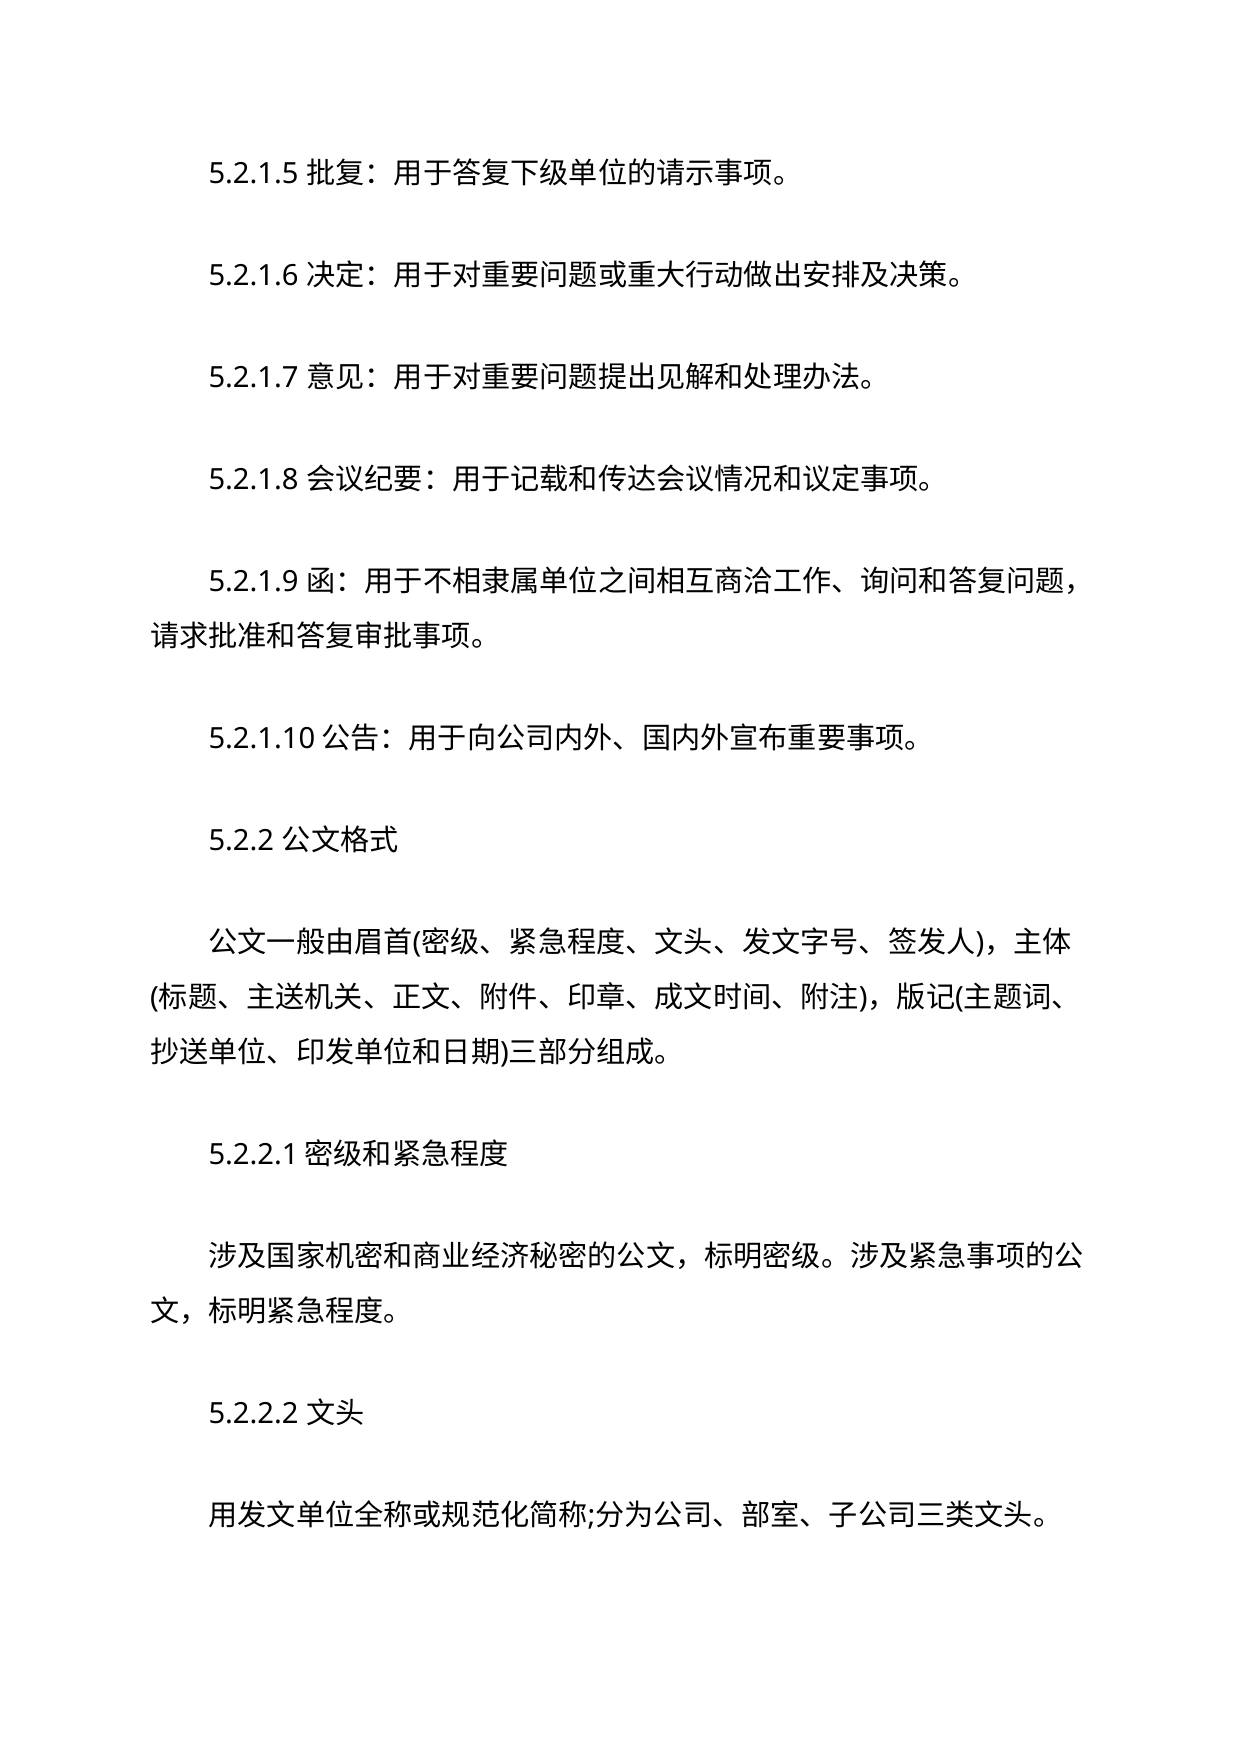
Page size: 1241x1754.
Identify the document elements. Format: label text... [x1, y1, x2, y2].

text 5.2.2 公文格式 [150, 817, 1090, 859]
text 5.2.1.5 批复：用于答复下级单位的请示事项。 [150, 150, 1090, 192]
text 5.2.2.1密级和紧急程度 [150, 1131, 1090, 1173]
text 5.2.1.6 决定：用于对重要问题或重大行动做出安排及决策。 [150, 252, 1090, 294]
text 用发文单位全称或规范化简称;分为公司、部室、子公司三类文头。 [150, 1491, 1090, 1534]
text 5.2.1.10公告：用于向公司内外、国内外宣布重要事项。 [150, 715, 1090, 757]
text 5.2.1.7 意见：用于对重要问题提出见解和处理办法。 [150, 354, 1090, 396]
text 公文一般由眉首(密级、紧急程度、文头、发文字号、签发人)，主体(标题、主送机关、正文、附件、印章、成文时间、附注)，版记(主题词、抄送单位、印发单位和日期)三部分组成。 [150, 919, 1090, 1071]
text 5.2.2.2 文头 [150, 1389, 1090, 1432]
text 5.2.1.8 会议纪要：用于记载和传达会议情况和议定事项。 [150, 456, 1090, 498]
text 涉及国家机密和商业经济秘密的公文，标明密级。涉及紧急事项的公文，标明紧急程度。 [150, 1233, 1090, 1330]
text 5.2.1.9 函：用于不相隶属单位之间相互商洽工作、询问和答复问题，请求批准和答复审批事项。 [150, 558, 1090, 655]
